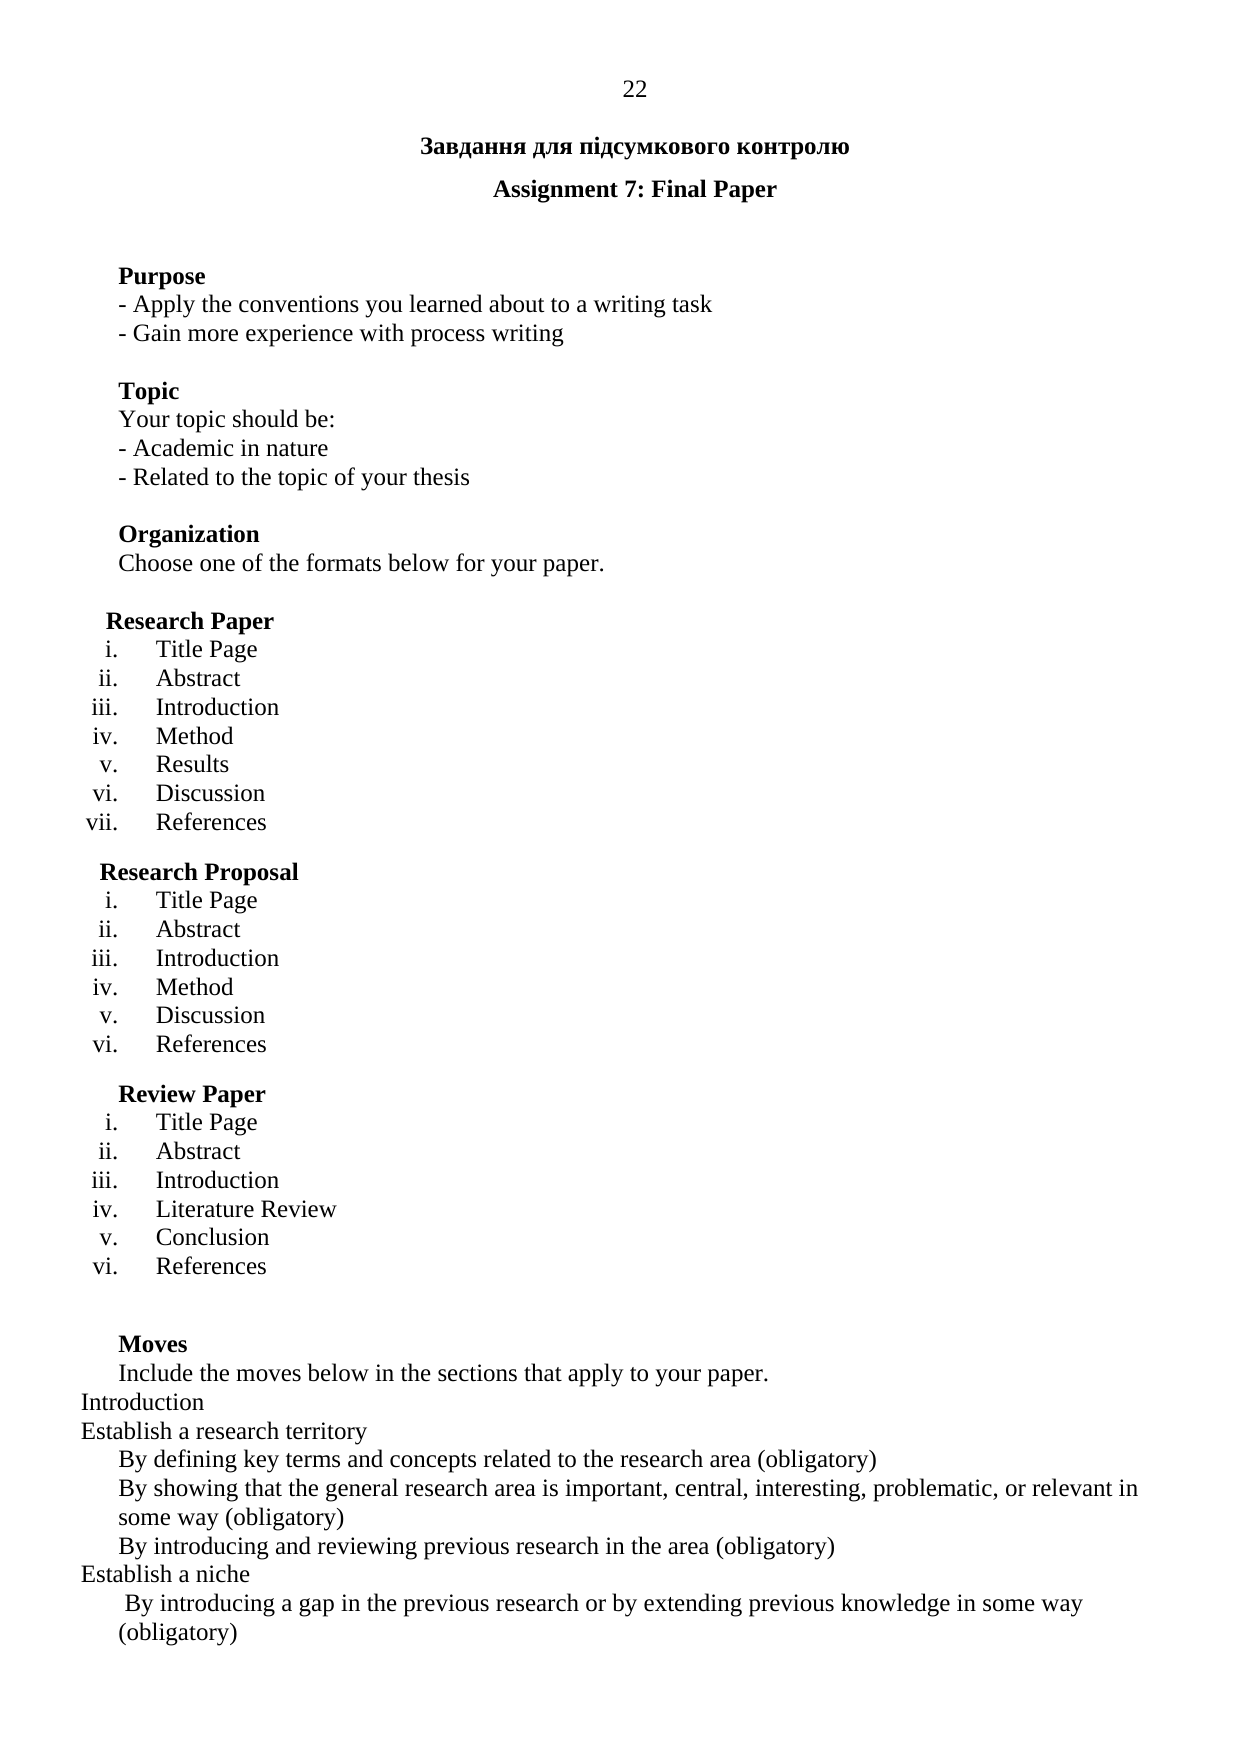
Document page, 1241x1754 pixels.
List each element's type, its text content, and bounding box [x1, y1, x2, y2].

text Moves [118, 1329, 1152, 1358]
text - Gain more experience with process writing [118, 318, 1152, 347]
text By introducing and reviewing previous research in the area (obligatory) [118, 1531, 1152, 1559]
list Discussion [118, 1000, 1152, 1029]
list Introduction [118, 1165, 1152, 1194]
list References [118, 1251, 1152, 1280]
text Assignment 7: Final Paper [118, 174, 1152, 203]
text Establish a research territory [81, 1416, 1152, 1444]
text Topic [118, 376, 1152, 404]
text Purpose [118, 261, 1152, 289]
list Method [118, 972, 1152, 1000]
list Introduction [118, 692, 1152, 721]
list Conclusion [118, 1222, 1152, 1251]
list Abstract [118, 914, 1152, 943]
text Choose one of the formats below for your paper. [118, 548, 1152, 577]
list References [118, 807, 1152, 836]
list Title Page [118, 885, 1152, 914]
text Research Paper [81, 606, 1152, 634]
text Establish a niche [81, 1559, 1152, 1588]
list Abstract [118, 1136, 1152, 1165]
list Abstract [118, 663, 1152, 692]
list Method [118, 721, 1152, 749]
text By introducing a gap in the previous research or by extending previous knowledge in some way (obligatory) [118, 1588, 1152, 1646]
text Include the moves below in the sections that apply to your paper. [118, 1358, 1152, 1387]
list Title Page [118, 1107, 1152, 1136]
text By showing that the general research area is important, central, interesting, problematic, or relevant in some way (obligatory) [118, 1473, 1152, 1531]
list Title Page [118, 634, 1152, 663]
text Introduction [81, 1387, 1152, 1416]
text - Academic in nature [118, 433, 1152, 462]
text - Apply the conventions you learned about to a writing task [118, 289, 1152, 318]
text Research Proposal [81, 857, 1152, 885]
text - Related to the topic of your thesis [118, 462, 1152, 491]
text Your topic should be: [118, 404, 1152, 433]
list Literature Review [118, 1194, 1152, 1222]
list References [118, 1029, 1152, 1058]
text Organization [118, 519, 1152, 548]
list Introduction [118, 943, 1152, 972]
list Discussion [118, 778, 1152, 807]
text Review Paper [118, 1079, 1152, 1107]
text Завдання для підсумкового контролю [118, 131, 1152, 160]
list Results [118, 749, 1152, 778]
text By defining key terms and concepts related to the research area (obligatory) [118, 1444, 1152, 1473]
